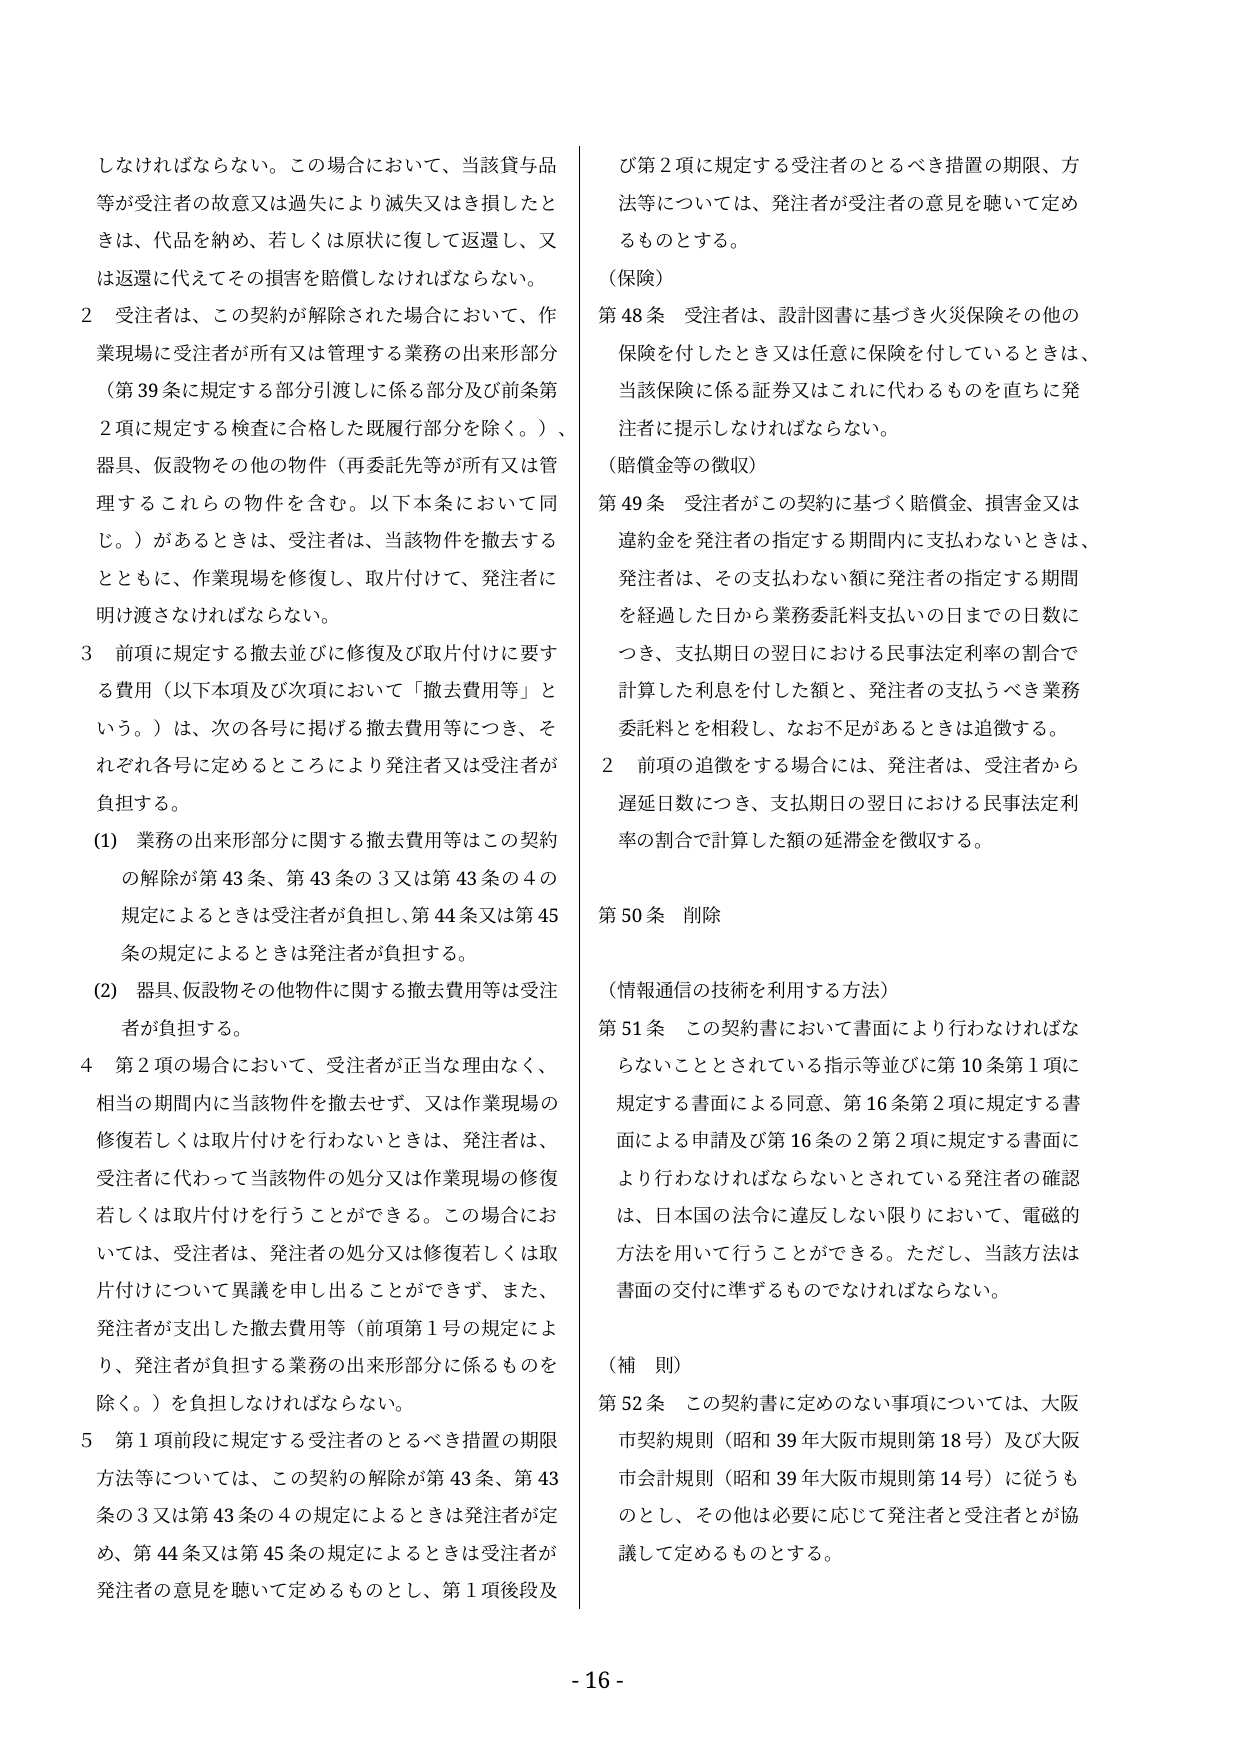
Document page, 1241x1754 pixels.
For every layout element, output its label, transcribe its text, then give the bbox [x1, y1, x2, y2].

text （保険） [599, 258, 1081, 296]
text (2) 器具､仮設物その他物件に関する撤去費用等は受注者が負担する｡ [94, 971, 559, 1046]
text ３ 前項に規定する撤去並びに修復及び取片付けに要する費用（以下本項及び次項において「撤去費用等」という。）は、次の各号に掲げる撤去費用等につき、それぞれ各号に定めるところにより発注者又は受注者が負担する。 [77, 633, 559, 821]
text （情報通信の技術を利用する方法） [599, 971, 1081, 1008]
text 第47条 受注者は、この契約が解除された場合において、貸与品等があるときは、当該貸与品等を発注者に返還しなければならない。この場合において、当該貸与品等が受注者の故意又は過失により滅失又はき損したときは、代品を納め、若しくは原状に復して返還し、又は返還に代えてその損害を賠償しなければならない。 [77, 146, 559, 296]
text 第50条 削除 [599, 896, 1081, 933]
text 第52条 この契約書に定めのない事項については、大阪市契約規則（昭和39年大阪市規則第18号）及び大阪市会計規則（昭和39年大阪市規則第14号）に従うものとし、その他は必要に応じて発注者と受注者とが協議して定めるものとする。 [599, 1383, 1081, 1571]
text ２ 受注者は、この契約が解除された場合において、作業現場に受注者が所有又は管理する業務の出来形部分（第39条に規定する部分引渡しに係る部分及び前条第２項に規定する検査に合格した既履行部分を除く。）、器具、仮設物その他の物件（再委託先等が所有又は管理するこれらの物件を含む。以下本条において同じ。）があるときは、受注者は、当該物件を撤去するとともに、作業現場を修復し、取片付けて、発注者に明け渡さなければならない。 [77, 296, 559, 633]
text ２ 前項の追徴をする場合には、発注者は、受注者から遅延日数につき、支払期日の翌日における民事法定利率の割合で計算した額の延滞金を徴収する。 [599, 746, 1081, 858]
text ５ 第１項前段に規定する受注者のとるべき措置の期限、方法等については、この契約の解除が第43条、第43条の３又は第43条の４の規定によるときは発注者が定め、第44条又は第45条の規定によるときは受注者が発注者の意見を聴いて定めるものとし、第１項後段及び第２項に規定する受注者のとるべき措置の期限、方法等については、発注者が受注者の意見を聴いて定めるものとする。 [599, 146, 1081, 258]
text (1) 業務の出来形部分に関する撤去費用等はこの契約の解除が第43条、第43条の３又は第43条の４の規定によるときは受注者が負担し､第44条又は第45条の規定によるときは発注者が負担する｡ [94, 821, 559, 971]
text （補 則） [599, 1346, 1081, 1383]
text （賠償金等の徴収） [599, 446, 1081, 483]
text ５ 第１項前段に規定する受注者のとるべき措置の期限、方法等については、この契約の解除が第43条、第43条の３又は第43条の４の規定によるときは発注者が定め、第44条又は第45条の規定によるときは受注者が発注者の意見を聴いて定めるものとし、第１項後段及び第２項に規定する受注者のとるべき措置の期限、方法等については、発注者が受注者の意見を聴いて定めるものとする。 [77, 1421, 559, 1608]
text ４ 第２項の場合において、受注者が正当な理由なく、相当の期間内に当該物件を撤去せず、又は作業現場の修復若しくは取片付けを行わないときは、発注者は、受注者に代わって当該物件の処分又は作業現場の修復若しくは取片付けを行うことができる。この場合においては、受注者は、発注者の処分又は修復若しくは取片付けについて異議を申し出ることができず、また、発注者が支出した撤去費用等（前項第１号の規定により、発注者が負担する業務の出来形部分に係るものを除く。）を負担しなければならない。 [77, 1046, 559, 1421]
text 第51条 この契約書において書面により行わなければならないこととされている指示等並びに第10条第１項に規定する書面による同意、第16条第２項に規定する書面による申請及び第16条の２第２項に規定する書面により行わなければならないとされている発注者の確認は、日本国の法令に違反しない限りにおいて、電磁的方法を用いて行うことができる。ただし、当該方法は書面の交付に準ずるものでなければならない。 [599, 1008, 1081, 1308]
text 第49条 受注者がこの契約に基づく賠償金、損害金又は違約金を発注者の指定する期間内に支払わないときは、発注者は、その支払わない額に発注者の指定する期間を経過した日から業務委託料支払いの日までの日数につき、支払期日の翌日における民事法定利率の割合で計算した利息を付した額と、発注者の支払うべき業務委託料とを相殺し、なお不足があるときは追徴する。 [599, 483, 1081, 746]
text 第48条 受注者は、設計図書に基づき火災保険その他の保険を付したとき又は任意に保険を付しているときは、当該保険に係る証券又はこれに代わるものを直ちに発注者に提示しなければならない。 [599, 296, 1081, 446]
